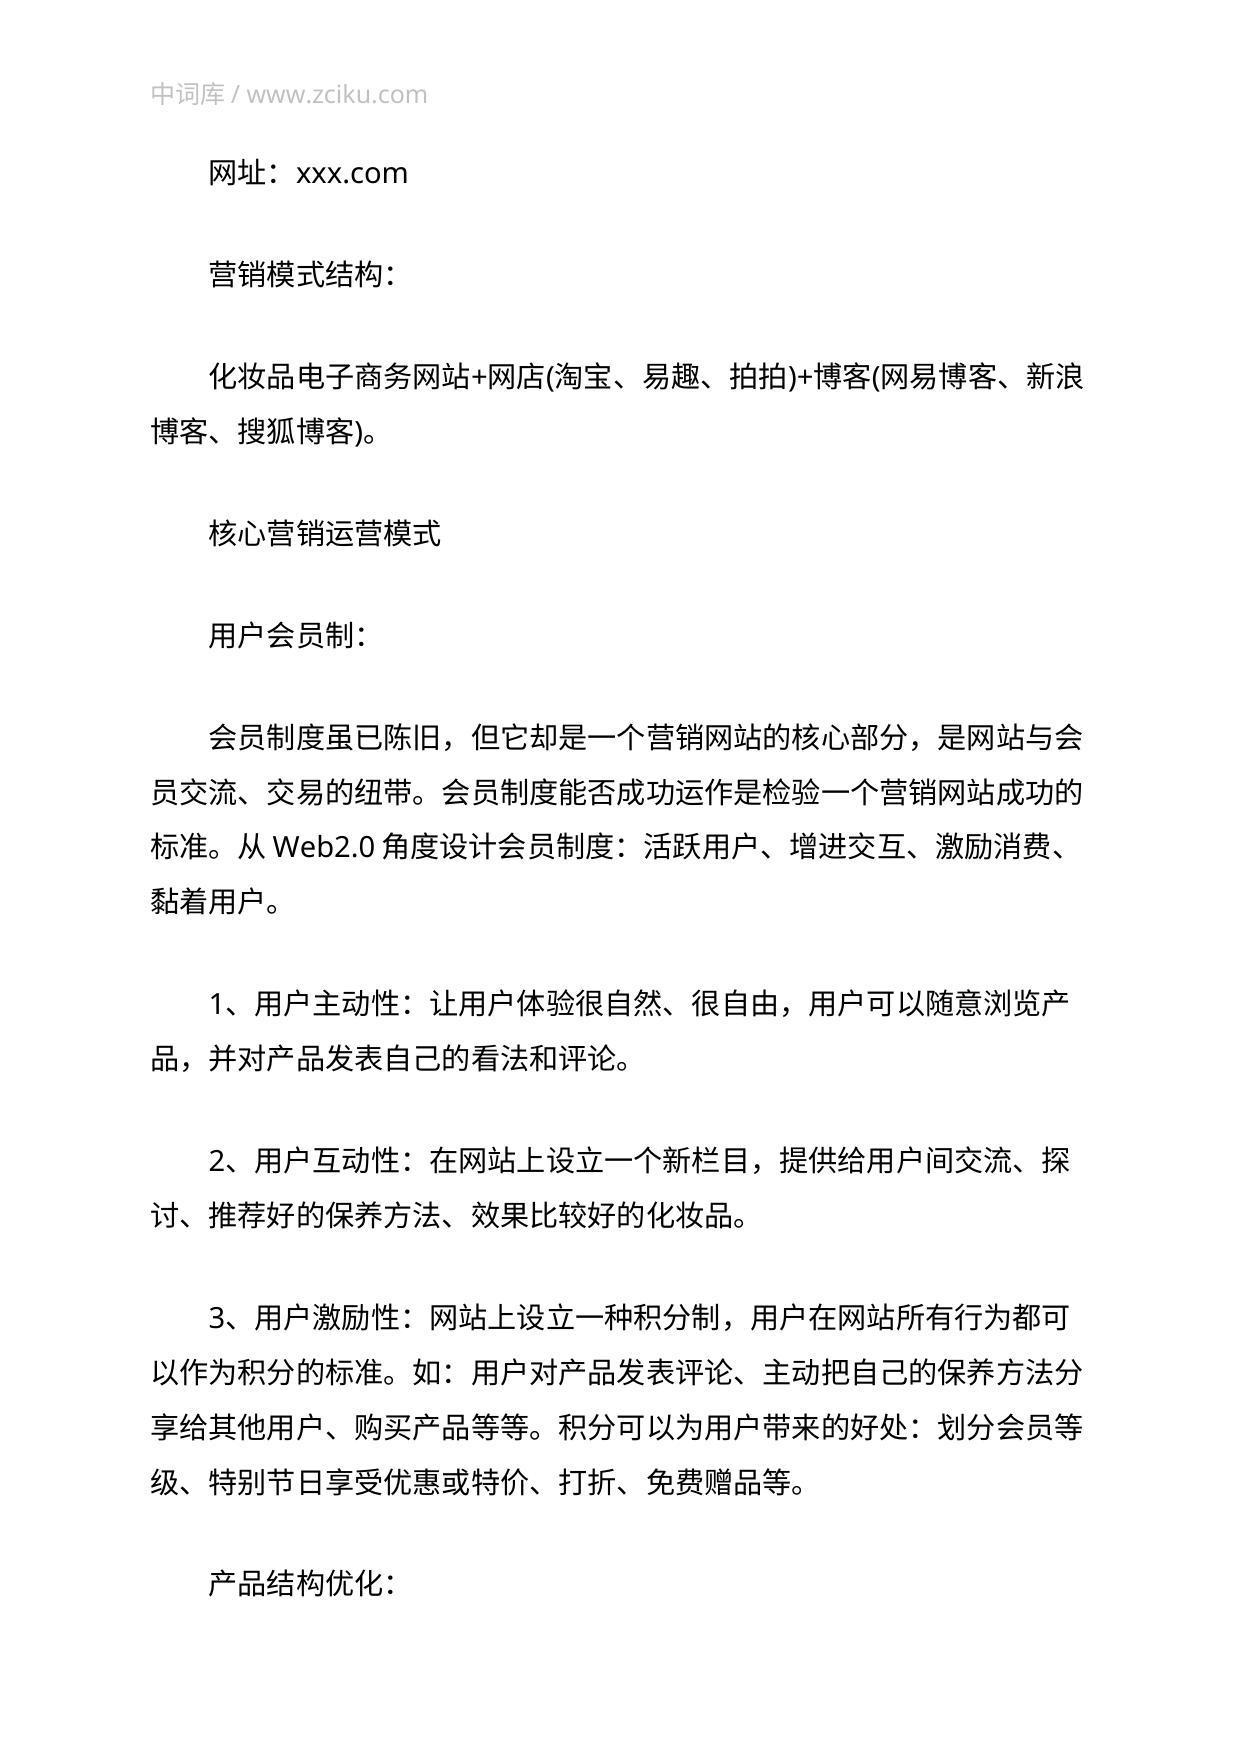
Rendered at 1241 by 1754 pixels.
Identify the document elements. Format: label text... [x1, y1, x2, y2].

text 化妆品电子商务网站+网店(淘宝、易趣、拍拍)+博客(网易博客、新浪博客、搜狐博客)。 [150, 354, 1090, 451]
text 2、用户互动性：在网站上设立一个新栏目，提供给用户间交流、探讨、推荐好的保养方法、效果比较好的化妆品。 [150, 1138, 1090, 1235]
text 1、用户主动性：让用户体验很自然、很自由，用户可以随意浏览产品，并对产品发表自己的看法和评论。 [150, 981, 1090, 1078]
text 用户会员制： [150, 612, 1090, 655]
text 产品结构优化： [150, 1561, 1090, 1603]
text 网址：xxx.com [150, 150, 1090, 192]
text 核心营销运营模式 [150, 511, 1090, 553]
text 会员制度虽已陈旧，但它却是一个营销网站的核心部分，是网站与会员交流、交易的纽带。会员制度能否成功运作是检验一个营销网站成功的标准。从Web2.0角度设计会员制度：活跃用户、增进交互、激励消费、黏着用户。 [150, 714, 1090, 921]
text 3、用户激励性：网站上设立一种积分制，用户在网站所有行为都可以作为积分的标准。如：用户对产品发表评论、主动把自己的保养方法分享给其他用户、购买产品等等。积分可以为用户带来的好处：划分会员等级、特别节日享受优惠或特价、打折、免费赠品等。 [150, 1294, 1090, 1501]
text 营销模式结构： [150, 252, 1090, 294]
